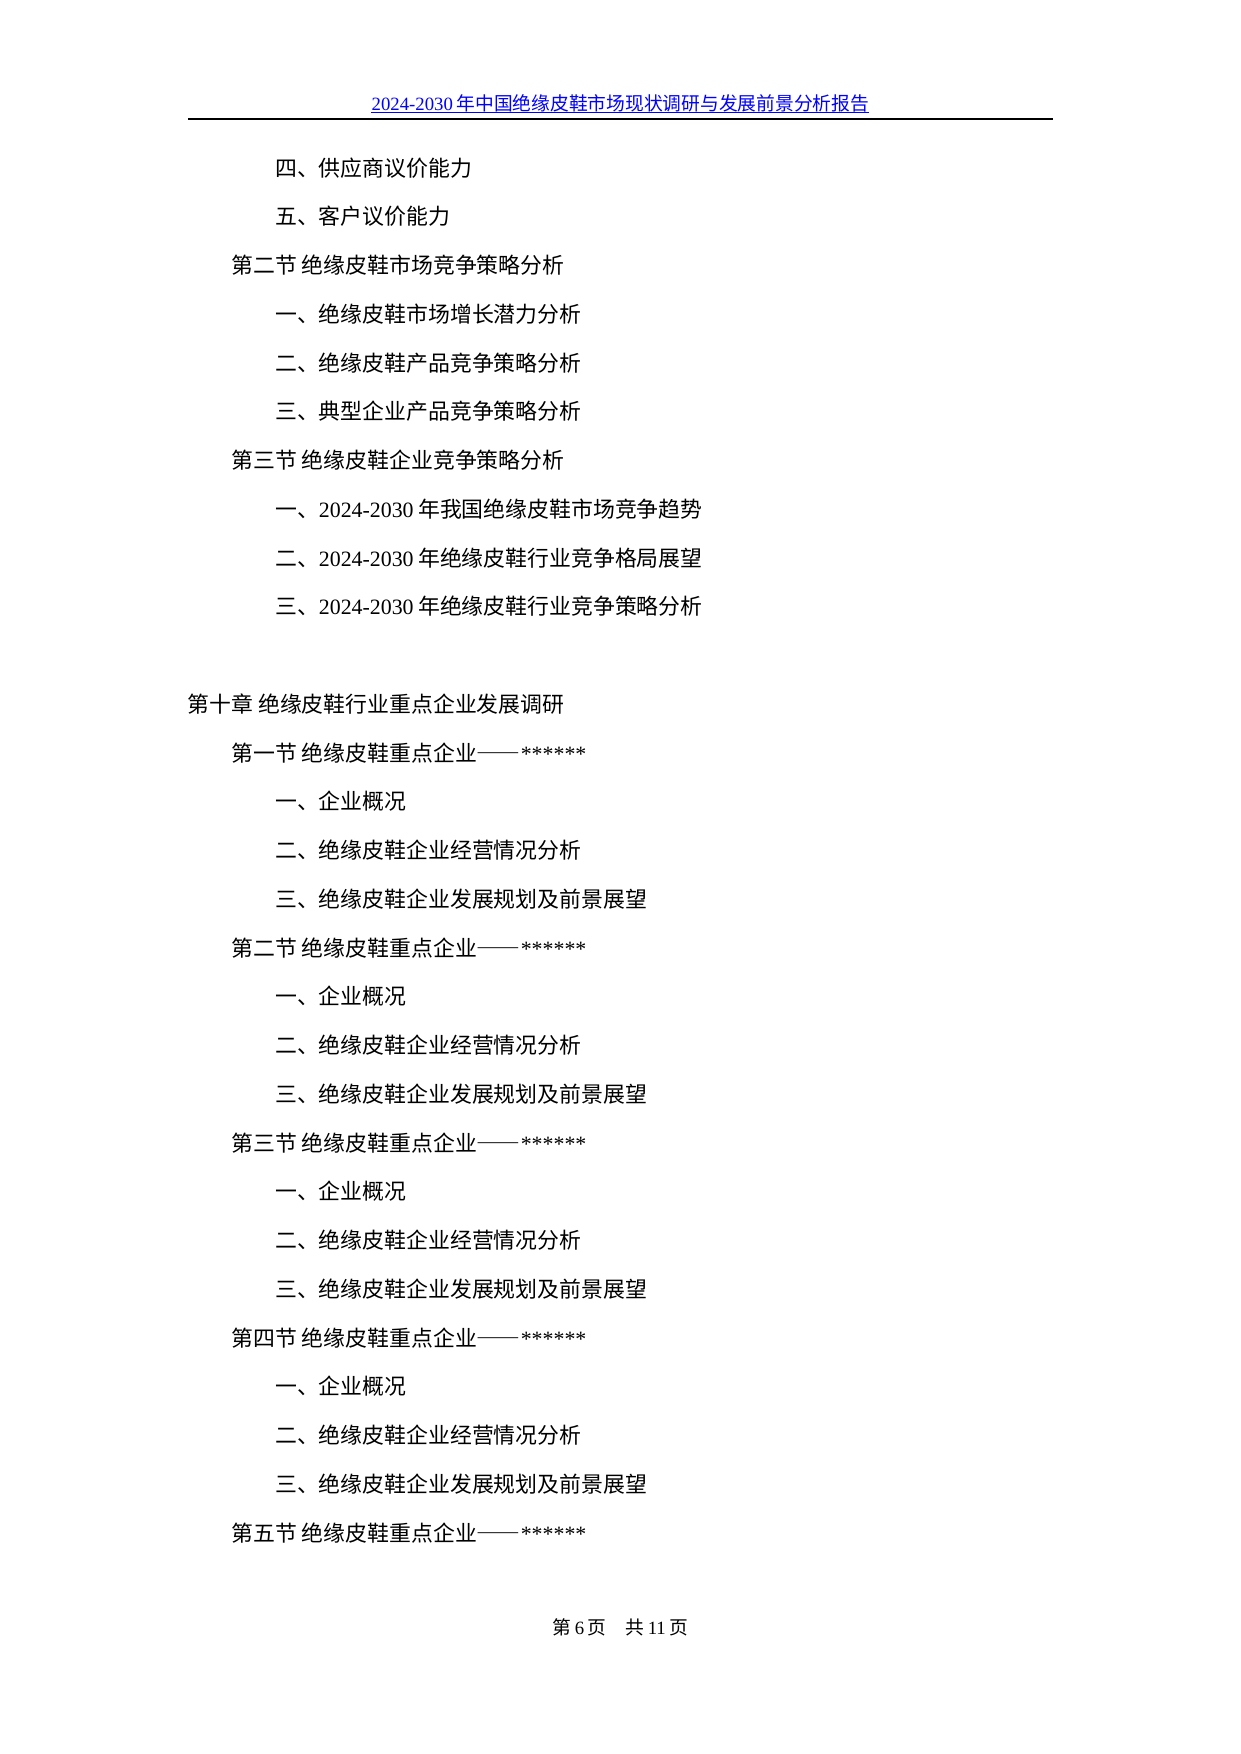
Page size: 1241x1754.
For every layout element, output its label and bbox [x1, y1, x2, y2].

text [187, 150, 1053, 1548]
